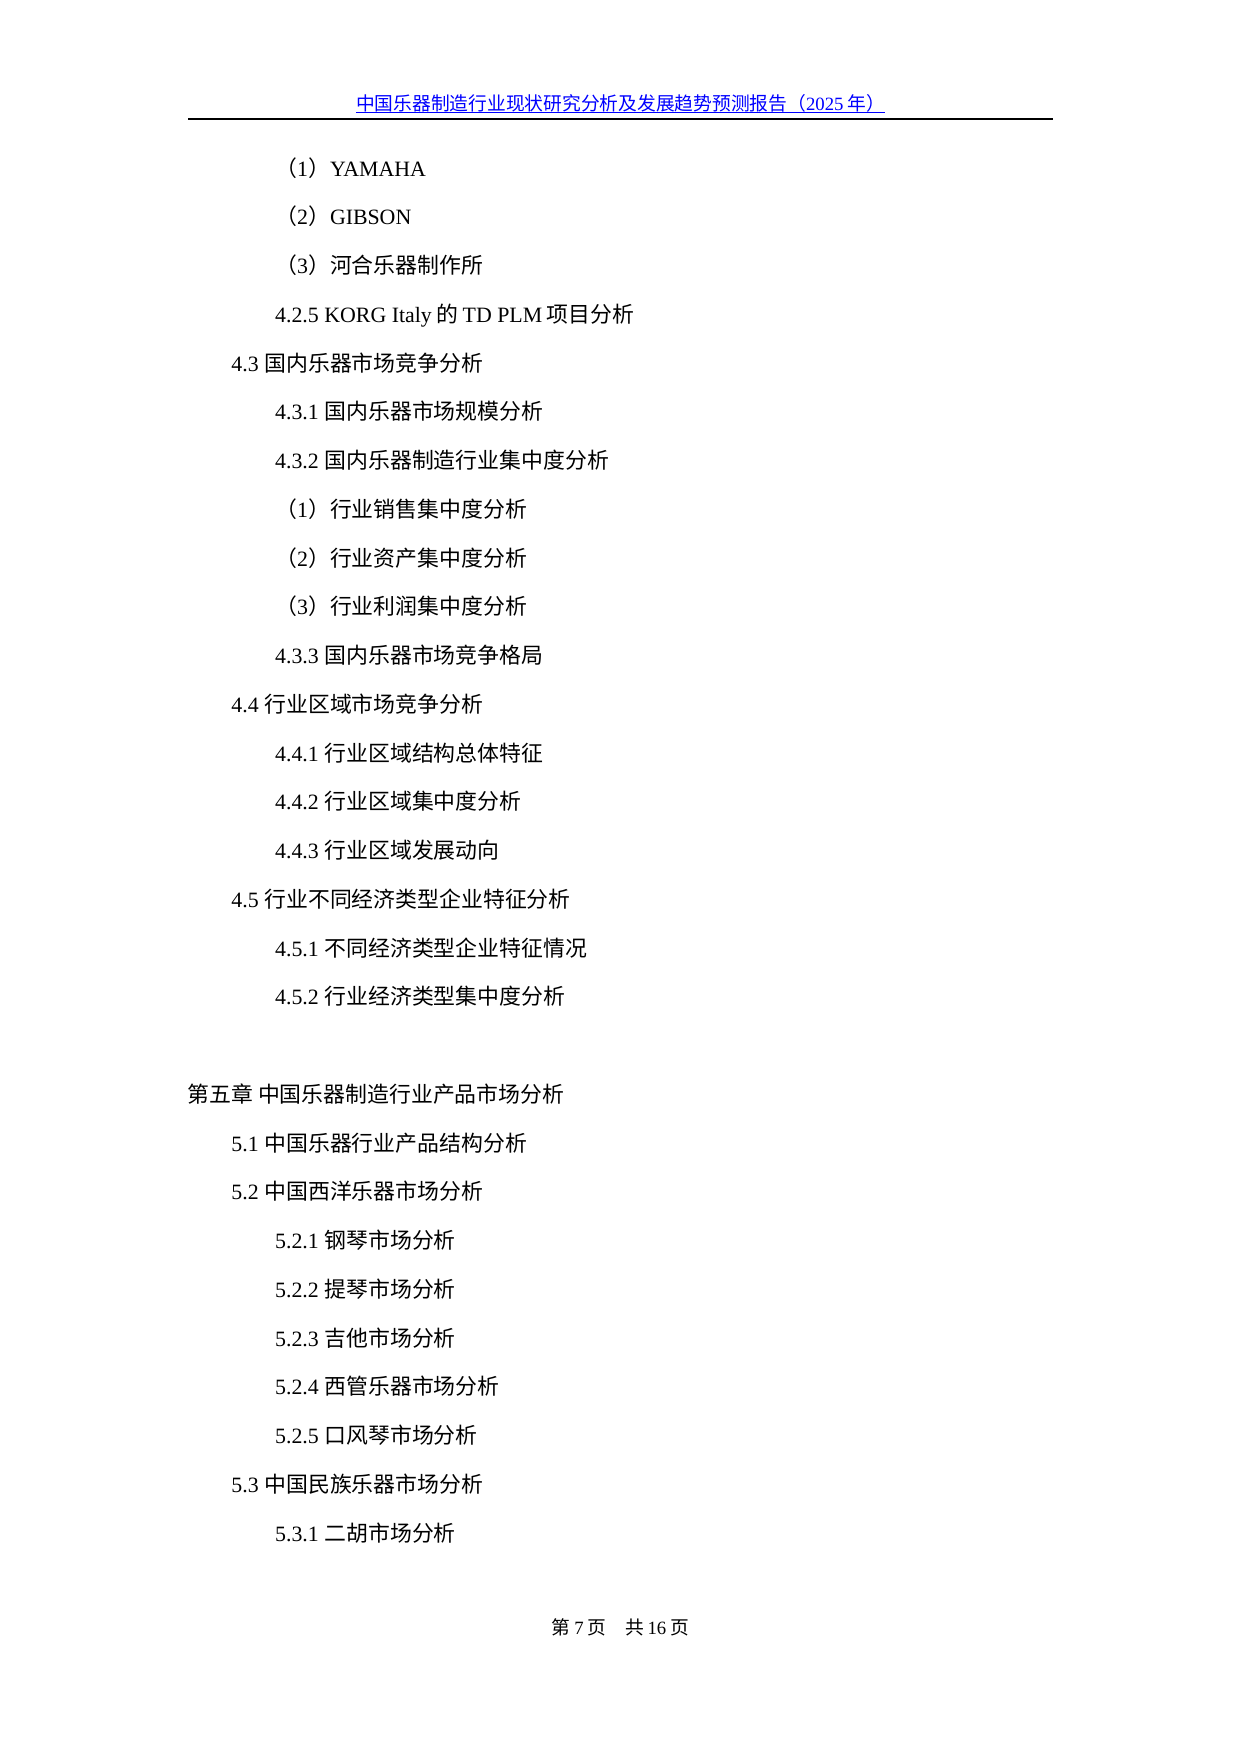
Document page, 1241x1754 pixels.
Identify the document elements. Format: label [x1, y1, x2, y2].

text [187, 150, 1053, 1548]
